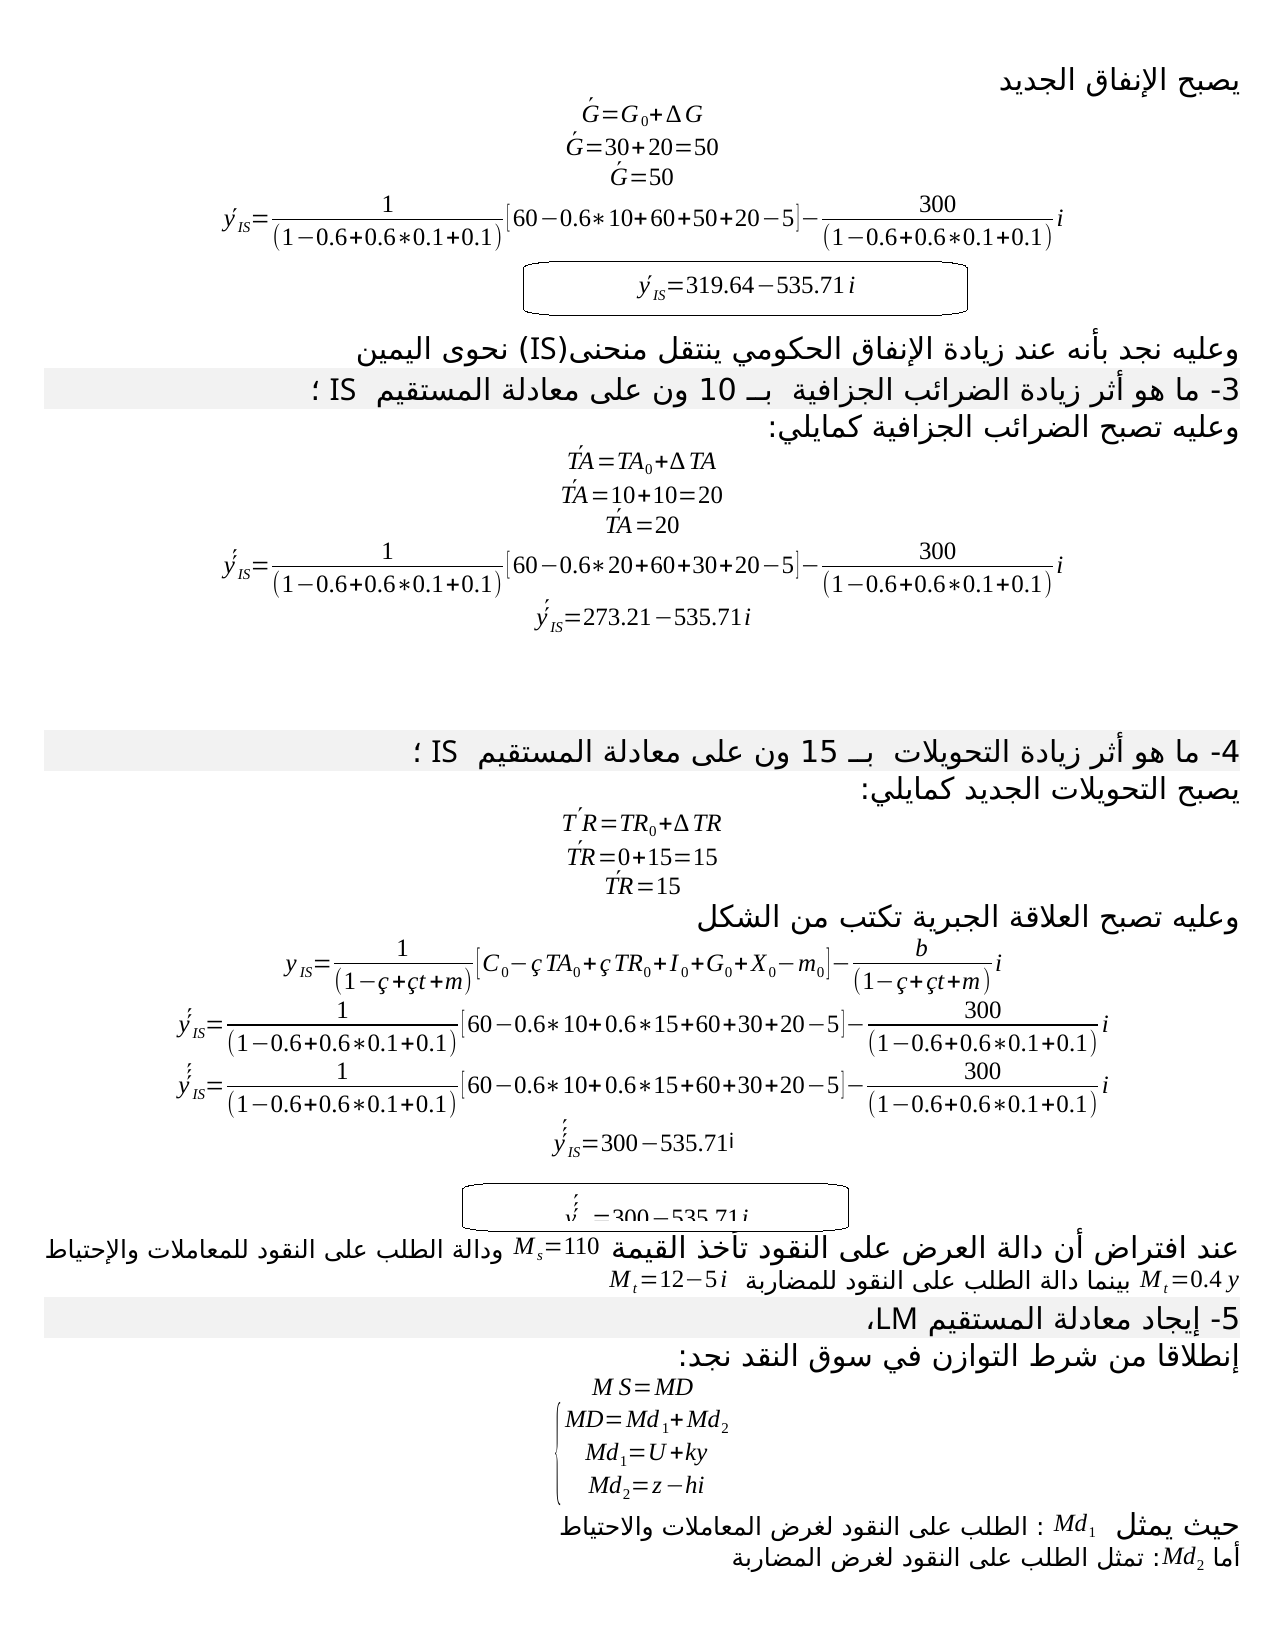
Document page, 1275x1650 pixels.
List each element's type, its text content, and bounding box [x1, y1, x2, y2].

text 4- ما هو أثر زيادة التحويلات بــ 15 ون على معادلة المستقيم IS ؛ [44, 730, 1240, 771]
text حيث يمثل : الطلب على النقود لغرض المعاملات والاحتياط [44, 1507, 1240, 1542]
text وعليه نجد بأنه عند زيادة الإنفاق الحكومي ينتقل منحنى(IS) نحوى اليمين [44, 327, 1240, 368]
text وعليه تصبح العلاقة الجبرية تكتب من الشكل [44, 900, 1240, 935]
text يصبح التحويلات الجديد كمايلي: [44, 771, 1240, 807]
text يصبح الإنفاق الجديد [44, 62, 1240, 97]
text أما : تمثل الطلب على النقود لغرض المضاربة [44, 1542, 1240, 1574]
text 5- إيجاد معادلة المستقيم LM، [44, 1297, 1240, 1338]
text وعليه تصبح الضرائب الجزافية كمايلي: [44, 409, 1240, 444]
text 3- ما هو أثر زيادة الضرائب الجزافية بــ 10 ون على معادلة المستقيم IS ؛ [44, 368, 1240, 409]
text إنطلاقا من شرط التوازن في سوق النقد نجد: [44, 1338, 1240, 1373]
text i [44, 1119, 1240, 1161]
text عند افتراض أن دالة العرض على النقود تأخذ القيمة ودالة الطلب على النقود للمعاملات والإحتياط بينما دالة الطلب على النقود للمضاربة [44, 1230, 1240, 1297]
